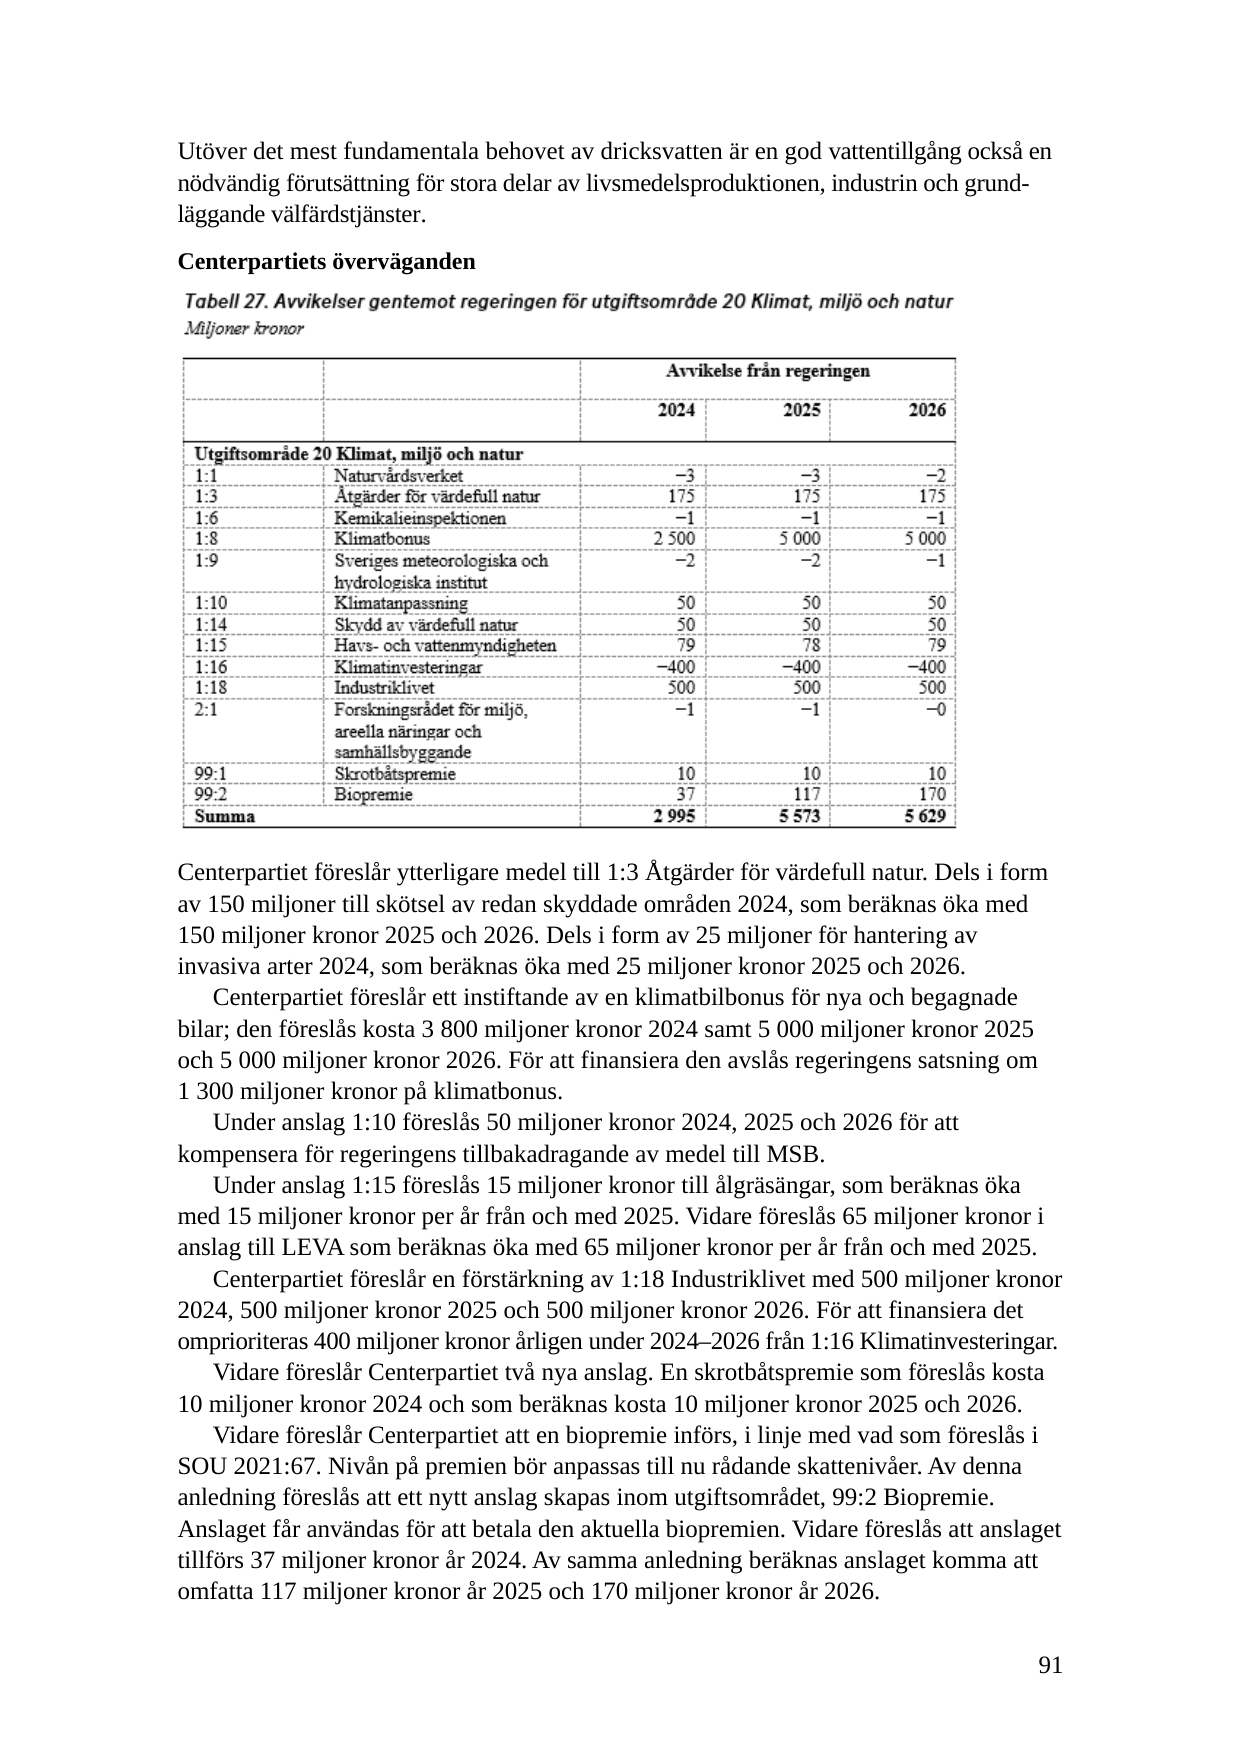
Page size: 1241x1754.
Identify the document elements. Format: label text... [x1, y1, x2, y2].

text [177, 134, 1063, 228]
text Centerpartiets överväganden [177, 243, 1063, 274]
text Centerpartiet föreslår en förstärkning av 1:18 Industriklivet med 500 miljoner kronor 2024, 500 miljoner kronor 2025 och 500 miljoner kronor 2026. För att finansiera det omprioriteras 400 miljoner kronor årligen under 2024–2026 från 1:16 Klimatinvesteringar. [177, 1261, 1063, 1355]
text Centerpartiet föreslår ett instiftande av en klimatbilbonus för nya och begagnade bilar; den föreslås kosta 3 800 miljoner kronor 2024 samt 5 000 miljoner kronor 2025 och 5 000 miljoner kronor 2026. För att finansiera den avslås regeringens satsning om 1 300 miljoner kronor på klimatbonus. [177, 980, 1063, 1105]
picture [177, 282, 1038, 840]
text Centerpartiet föreslår ytterligare medel till 1:3 Åtgärder för värdefull natur. Dels i form av 150 miljoner till skötsel av redan skyddade områden 2024, som beräknas öka med 150 miljoner kronor 2025 och 2026. Dels i form av 25 miljoner för hantering av invasiva arter 2024, som beräknas öka med 25 miljoner kronor 2025 och 2026. [177, 855, 1063, 980]
text Under anslag 1:10 föreslås 50 miljoner kronor 2024, 2025 och 2026 för att kompensera för regeringens tillbakadragande av medel till MSB. [177, 1105, 1063, 1167]
text Under anslag 1:15 föreslås 15 miljoner kronor till ålgräsängar, som beräknas öka med 15 miljoner kronor per år från och med 2025. Vidare föreslås 65 miljoner kronor i anslag till LEVA som beräknas öka med 65 miljoner kronor per år från och med 2025. [177, 1167, 1063, 1261]
text Vidare föreslår Centerpartiet att en biopremie införs, i linje med vad som föreslås i SOU 2021:67. Nivån på premien bör anpassas till nu rådande skattenivåer. Av denna anledning föreslås att ett nytt anslag skapas inom utgiftsområdet, 99:2 Biopremie. Anslaget får användas för att betala den aktuella biopremien. Vidare föreslås att anslaget tillförs 37 miljoner kronor år 2024. Av samma anledning beräknas anslaget komma att omfatta 117 miljoner kronor år 2025 och 170 miljoner kronor år 2026. [177, 1417, 1063, 1605]
text Vidare föreslår Centerpartiet två nya anslag. En skrotbåtspremie som föreslås kosta 10 miljoner kronor 2024 och som beräknas kosta 10 miljoner kronor 2025 och 2026. [177, 1355, 1063, 1417]
